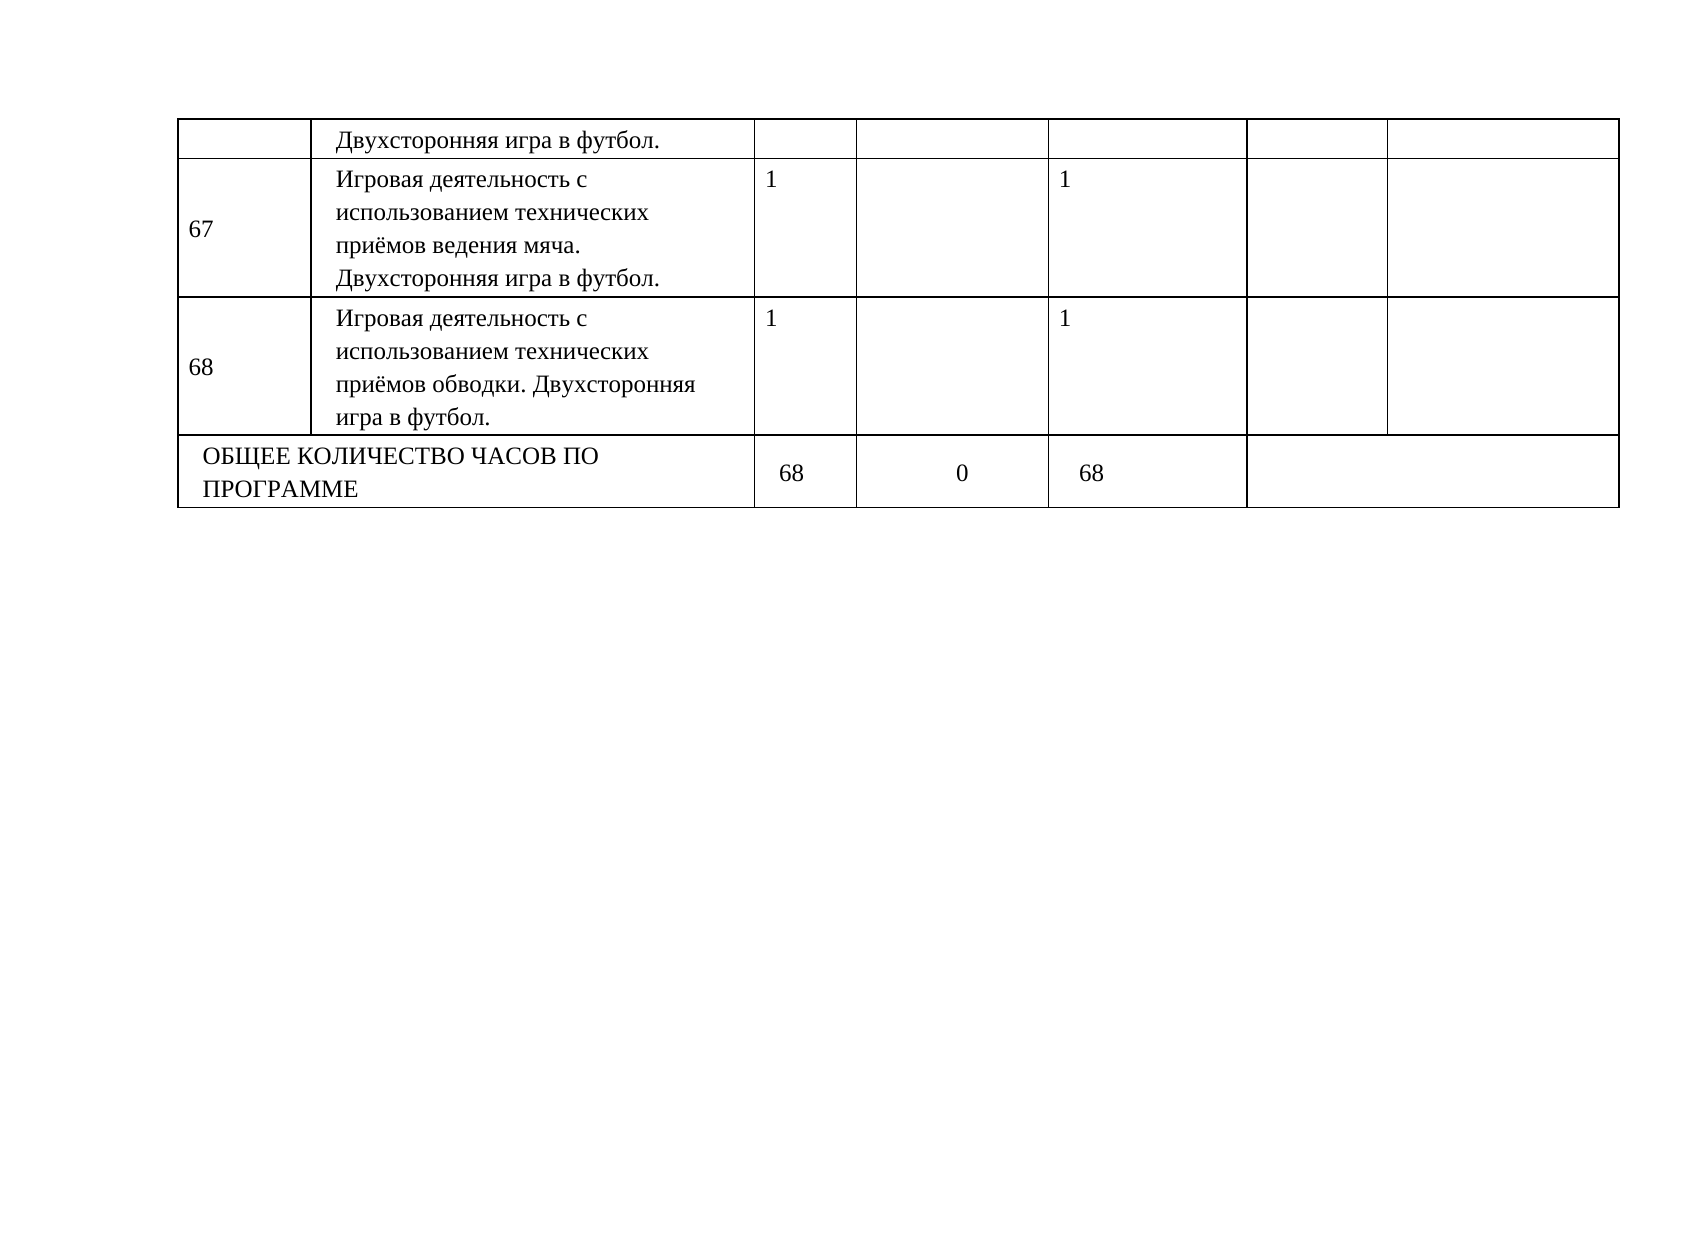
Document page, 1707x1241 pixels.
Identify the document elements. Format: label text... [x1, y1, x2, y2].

table_cell [1388, 120, 1618, 157]
table_cell 1 [755, 159, 856, 296]
table_cell [1388, 159, 1618, 296]
table_cell Игровая деятельность с использованием технических приёмов ведения мяча. Двухсторонняя игра в футбол. [312, 159, 754, 296]
table_cell 68 [179, 298, 310, 434]
table_cell 1 [1049, 159, 1246, 296]
table_cell [1248, 436, 1618, 507]
table_cell ОБЩЕЕ КОЛИЧЕСТВО ЧАСОВ ПО ПРОГРАММЕ [179, 436, 754, 507]
table_cell Игровая деятельность с использованием технических приёмов обводки. Двухсторонняя игра в футбол. [312, 298, 754, 434]
table_cell [857, 298, 1048, 434]
table_cell 1 [1049, 120, 1246, 157]
table_cell 66 [179, 120, 310, 157]
table_cell 67 [179, 159, 310, 296]
table_cell [1248, 298, 1387, 434]
table_cell [1248, 120, 1387, 157]
table_cell [1248, 159, 1387, 296]
table_cell 68 [1049, 436, 1246, 507]
table_cell 68 [755, 436, 856, 507]
table_cell 1 [1049, 298, 1246, 434]
table_cell [857, 120, 1048, 157]
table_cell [312, 120, 754, 157]
table_cell 0 [857, 436, 1048, 507]
table_cell 1 [755, 298, 856, 434]
table_cell [1388, 298, 1618, 434]
table_cell [857, 159, 1048, 296]
table_cell 1 [755, 120, 856, 157]
